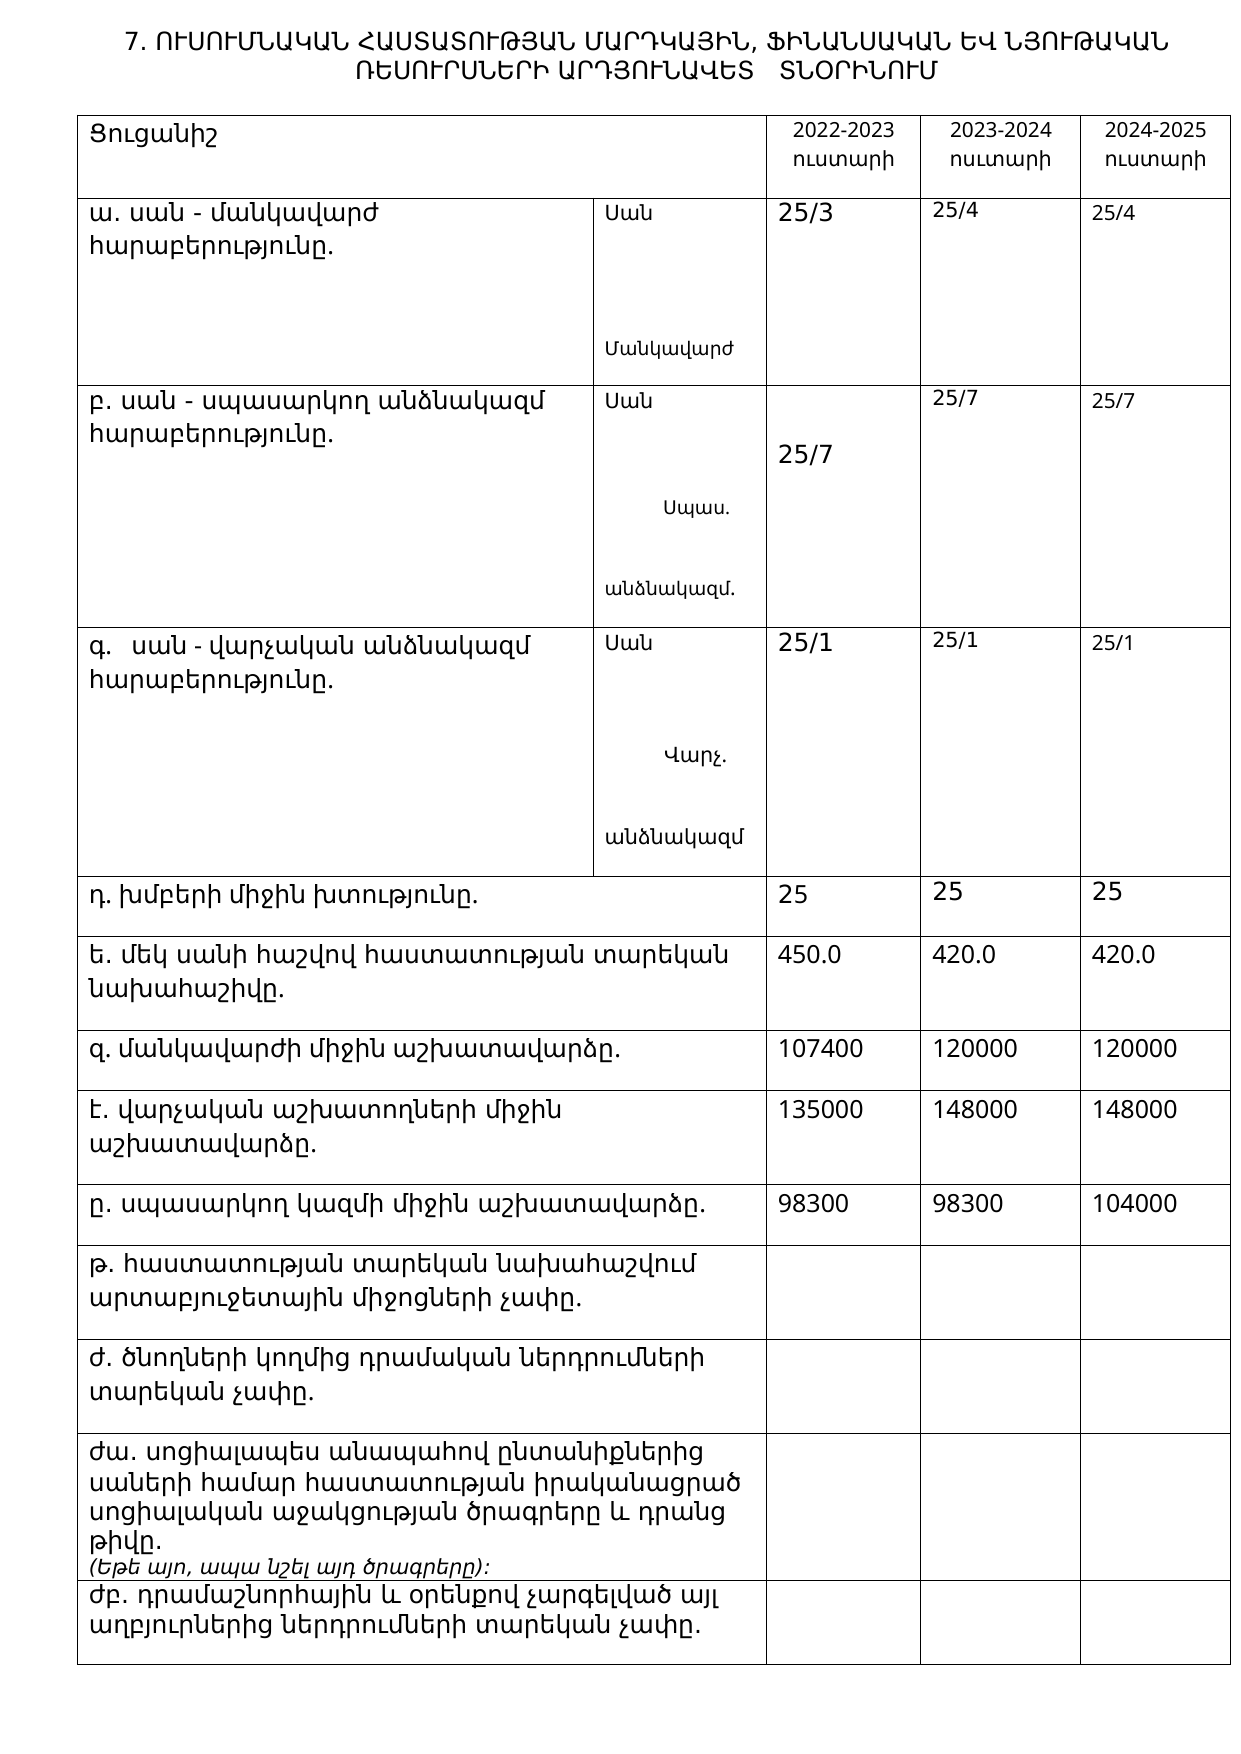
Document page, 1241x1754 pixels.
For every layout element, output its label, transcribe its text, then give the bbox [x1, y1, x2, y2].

table_cell 25 [767, 877, 920, 936]
table_cell Սան Մանկավարժ [594, 199, 766, 385]
table_cell 107400 [767, 1031, 920, 1090]
table_cell [1081, 1581, 1230, 1664]
table_header 2022-2023 ուստարի [767, 116, 920, 197]
table_cell բ. սան - սպասարկող անձնակազմ հարաբերությունը. [78, 386, 593, 627]
table_cell է. վարչական աշխատողների միջին աշխատավարձը. [78, 1091, 766, 1184]
table_cell [921, 1434, 1080, 1580]
table_cell [767, 1434, 920, 1580]
table_cell 148000 [921, 1091, 1080, 1184]
table_cell 25/4 [1081, 199, 1230, 385]
table_cell 420.0 [921, 937, 1080, 1030]
table_cell [1081, 1246, 1230, 1339]
table_cell [767, 1340, 920, 1433]
table_cell 148000 [1081, 1091, 1230, 1184]
table_cell Սան Վարչ. անձնակազմ [594, 628, 766, 876]
table_cell 25/3 [767, 199, 920, 385]
table_cell ե. մեկ սանի հաշվով հաստատության տարեկան նախահաշիվը. [78, 937, 766, 1030]
table_cell 25/4 [921, 199, 1080, 385]
table_cell Սան Սպաս. անձնակազմ. [594, 386, 766, 627]
table_cell 25/7 [921, 386, 1080, 627]
table_cell 25/1 [921, 628, 1080, 876]
table_cell 120000 [1081, 1031, 1230, 1090]
table_header 2024-2025 ուստարի [1081, 116, 1230, 197]
table_cell 25/7 [767, 386, 920, 627]
table_cell ժ. ծնողների կողմից դրամական ներդրումների տարեկան չափը. [78, 1340, 766, 1433]
table_cell [767, 1581, 920, 1664]
table_cell ժա. սոցիալապես անապահով ընտանիքներից սաների համար հաստատության իրականացրած սոցիալական աջակցության ծրագրերը և դրանց թիվը. (Եթե այո, ապա նշել այդ ծրագրերը): [78, 1434, 766, 1580]
table_cell զ. մանկավարժի միջին աշխատավարձը. [78, 1031, 766, 1090]
table_cell 104000 [1081, 1185, 1230, 1244]
table_cell 25/7 [1081, 386, 1230, 627]
table_cell [921, 1581, 1080, 1664]
table_cell 450.0 [767, 937, 920, 1030]
table_cell [921, 1340, 1080, 1433]
table_cell 25/1 [1081, 628, 1230, 876]
table_cell [921, 1246, 1080, 1339]
table_cell 25 [1081, 877, 1230, 936]
text 7. ՈՒՍՈՒՄՆԱԿԱՆ ՀԱՍՏԱՏՈՒԹՅԱՆ ՄԱՐԴԿԱՅԻՆ, ՖԻՆԱՆՍԱԿԱՆ ԵՎ ՆՅՈՒԹԱԿԱՆ ՌԵՍՈՒՐՍՆԵՐԻ ԱՐԴՅՈՒՆԱՎԵՏ ՏՆՕՐԻՆՈՒՄ [112, 27, 1181, 85]
table_cell 98300 [921, 1185, 1080, 1244]
table_cell դ. խմբերի միջին խտությունը. [78, 877, 766, 936]
table_cell 420.0 [1081, 937, 1230, 1030]
table_cell 25 [921, 877, 1080, 936]
table_cell [1081, 1340, 1230, 1433]
table_cell 120000 [921, 1031, 1080, 1090]
table_cell ա. սան - մանկավարժ հարաբերությունը. [78, 199, 593, 385]
table_cell թ. հաստատության տարեկան նախահաշվում արտաբյուջետային միջոցների չափը. [78, 1246, 766, 1339]
table_cell 25/1 [767, 628, 920, 876]
table_cell [1081, 1434, 1230, 1580]
table_cell գ. սան - վարչական անձնակազմ հարաբերությունը. [78, 628, 593, 876]
table_cell 135000 [767, 1091, 920, 1184]
table_header Ցուցանիշ [78, 116, 766, 197]
table_cell ժբ. դրամաշնորհային և օրենքով չարգելված այլ աղբյուրներից ներդրումների տարեկան չափը. [78, 1581, 766, 1664]
table_cell [767, 1246, 920, 1339]
table_cell 98300 [767, 1185, 920, 1244]
table_header 2023-2024 ոսւտարի [921, 116, 1080, 197]
table_cell ը. սպասարկող կազմի միջին աշխատավարձը. [78, 1185, 766, 1244]
